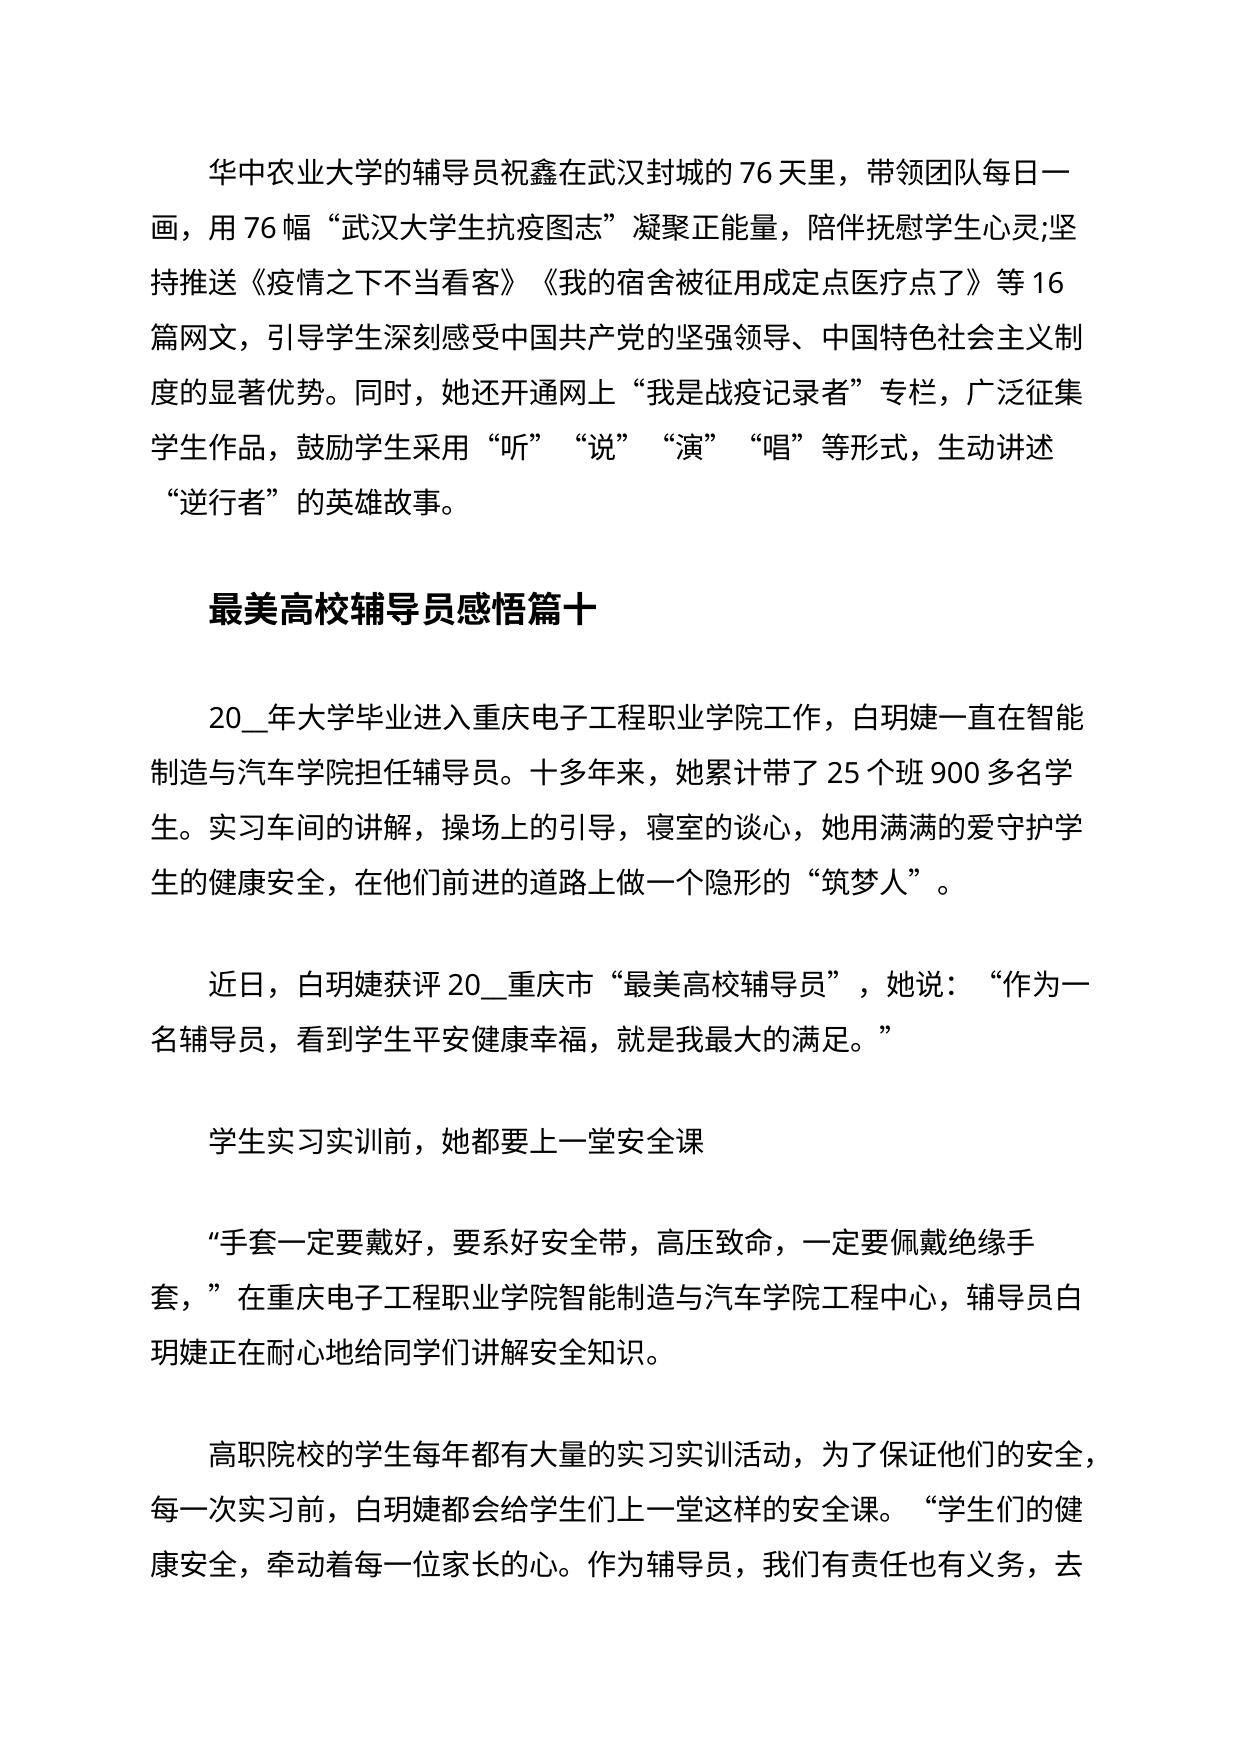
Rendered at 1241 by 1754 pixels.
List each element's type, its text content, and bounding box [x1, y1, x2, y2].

text 华中农业大学的辅导员祝鑫在武汉封城的76天里，带领团队每日一画，用76幅“武汉大学生抗疫图志”凝聚正能量，陪伴抚慰学生心灵;坚持推送《疫情之下不当看客》《我的宿舍被征用成定点医疗点了》等16篇网文，引导学生深刻感受中国共产党的坚强领导、中国特色社会主义制度的显著优势。同时，她还开通网上“我是战疫记录者”专栏，广泛征集学生作品，鼓励学生采用“听”“说”“演”“唱”等形式，生动讲述“逆行者”的英雄故事。 [150, 150, 1090, 522]
text 最美高校辅导员感悟篇十 [150, 581, 1090, 633]
text “手套一定要戴好，要系好安全带，高压致命，一定要佩戴绝缘手套，”在重庆电子工程职业学院智能制造与汽车学院工程中心，辅导员白玥婕正在耐心地给同学们讲解安全知识。 [150, 1220, 1090, 1372]
text 近日，白玥婕获评20__重庆市“最美高校辅导员”，她说：“作为一名辅导员，看到学生平安健康幸福，就是我最大的满足。” [150, 962, 1090, 1059]
text 20__年大学毕业进入重庆电子工程职业学院工作，白玥婕一直在智能制造与汽车学院担任辅导员。十多年来，她累计带了25个班900多名学生。实习车间的讲解，操场上的引导，寝室的谈心，她用满满的爱守护学生的健康安全，在他们前进的道路上做一个隐形的“筑梦人”。 [150, 695, 1090, 902]
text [150, 1432, 1090, 1584]
text 学生实习实训前，她都要上一堂安全课 [150, 1118, 1090, 1161]
